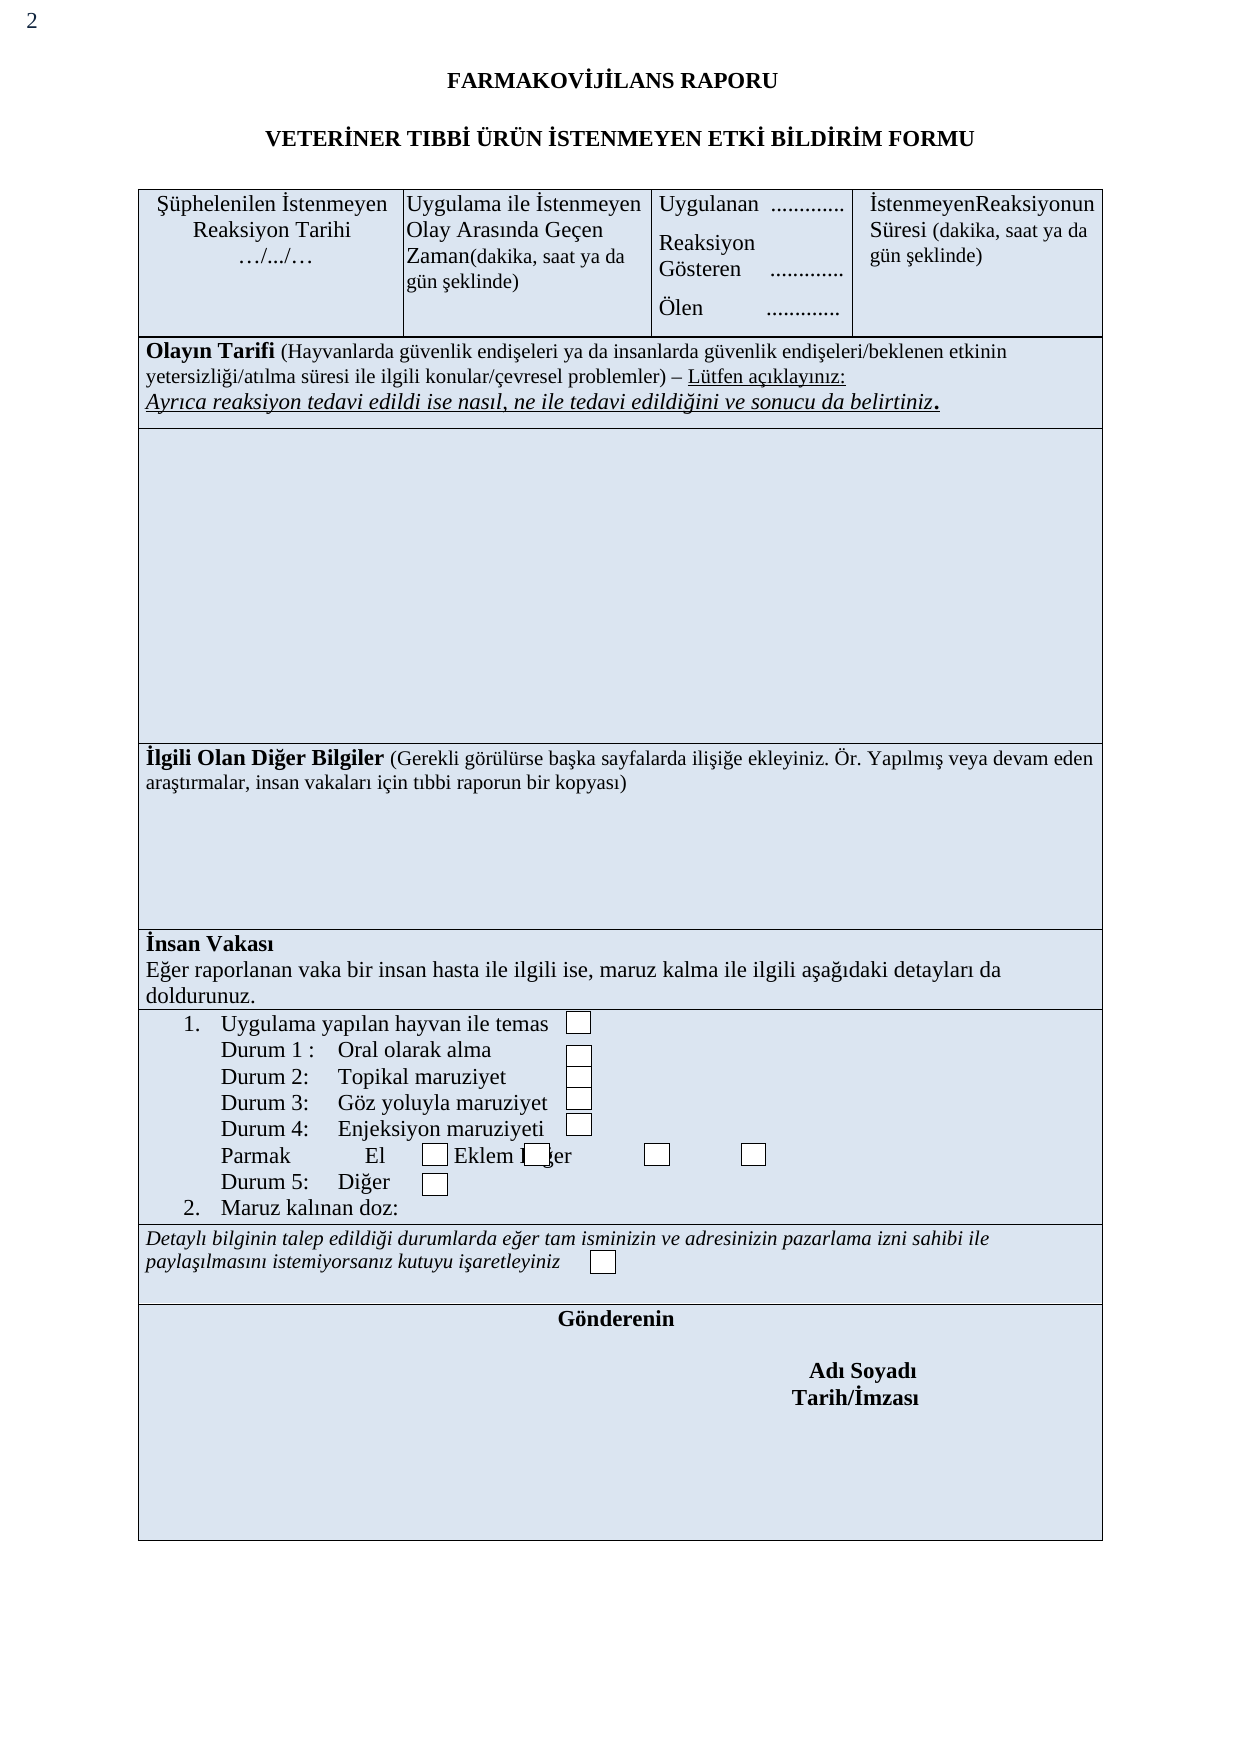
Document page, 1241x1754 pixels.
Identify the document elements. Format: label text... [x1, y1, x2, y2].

table_cell Detaylı bilginin talep edildiği durumlarda eğer tam isminizin ve adresinizin pazarlama izni sahibi ile paylaşılmasını istemiyorsanız kutuyu işaretleyiniz [139, 1225, 1102, 1303]
table_cell Olayın Tarifi (Hayvanlarda güvenlik endişeleri ya da insanlarda güvenlik endişeleri/beklenen etkinin yetersizliği/atılma süresi ile ilgili konular/çevresel problemler) – Lütfen açıklayınız: Ayrıca reaksiyon tedavi edildi ise nasıl, ne ile tedavi edildiğini ve sonucu da belirtiniz. [139, 338, 1102, 428]
table_header Uygulama ile İstenmeyen Olay Arasında Geçen Zaman(dakika, saat ya da gün şeklinde) [404, 190, 651, 336]
table_header Şüphelenilen İstenmeyen Reaksiyon Tarihi …/.../… [139, 190, 403, 336]
table_header Uygulanan ............. Reaksiyon Gösteren ............. Ölen ............. [652, 190, 852, 336]
table_cell İlgili Olan Diğer Bilgiler (Gerekli görülürse başka sayfalarda ilişiğe ekleyiniz. Ör. Yapılmış veya devam eden araştırmalar, insan vakaları için tıbbi raporun bir kopyası) [139, 744, 1102, 929]
table_cell İnsan Vakası Eğer raporlanan vaka bir insan hasta ile ilgili ise, maruz kalma ile ilgili aşağıdaki detayları da doldurunuz. [139, 930, 1102, 1009]
table_header İstenmeyenReaksiyonun Süresi (dakika, saat ya da gün şeklinde) [853, 190, 1102, 336]
table_cell Uygulama yapılan hayvan ile temas Durum 1 : Oral olarak alma Durum 2: Topikal maruziyet Durum 3: Göz yoluyla maruziyet Durum 4: Enjeksiyon maruziyeti Parmak El Eklem Diğer Durum 5: Diğer Maruz kalınan doz: [139, 1010, 1102, 1224]
table_cell Gönderenin Adı Soyadı Tarih/İmzası [139, 1305, 1102, 1540]
table_cell [139, 429, 1102, 743]
